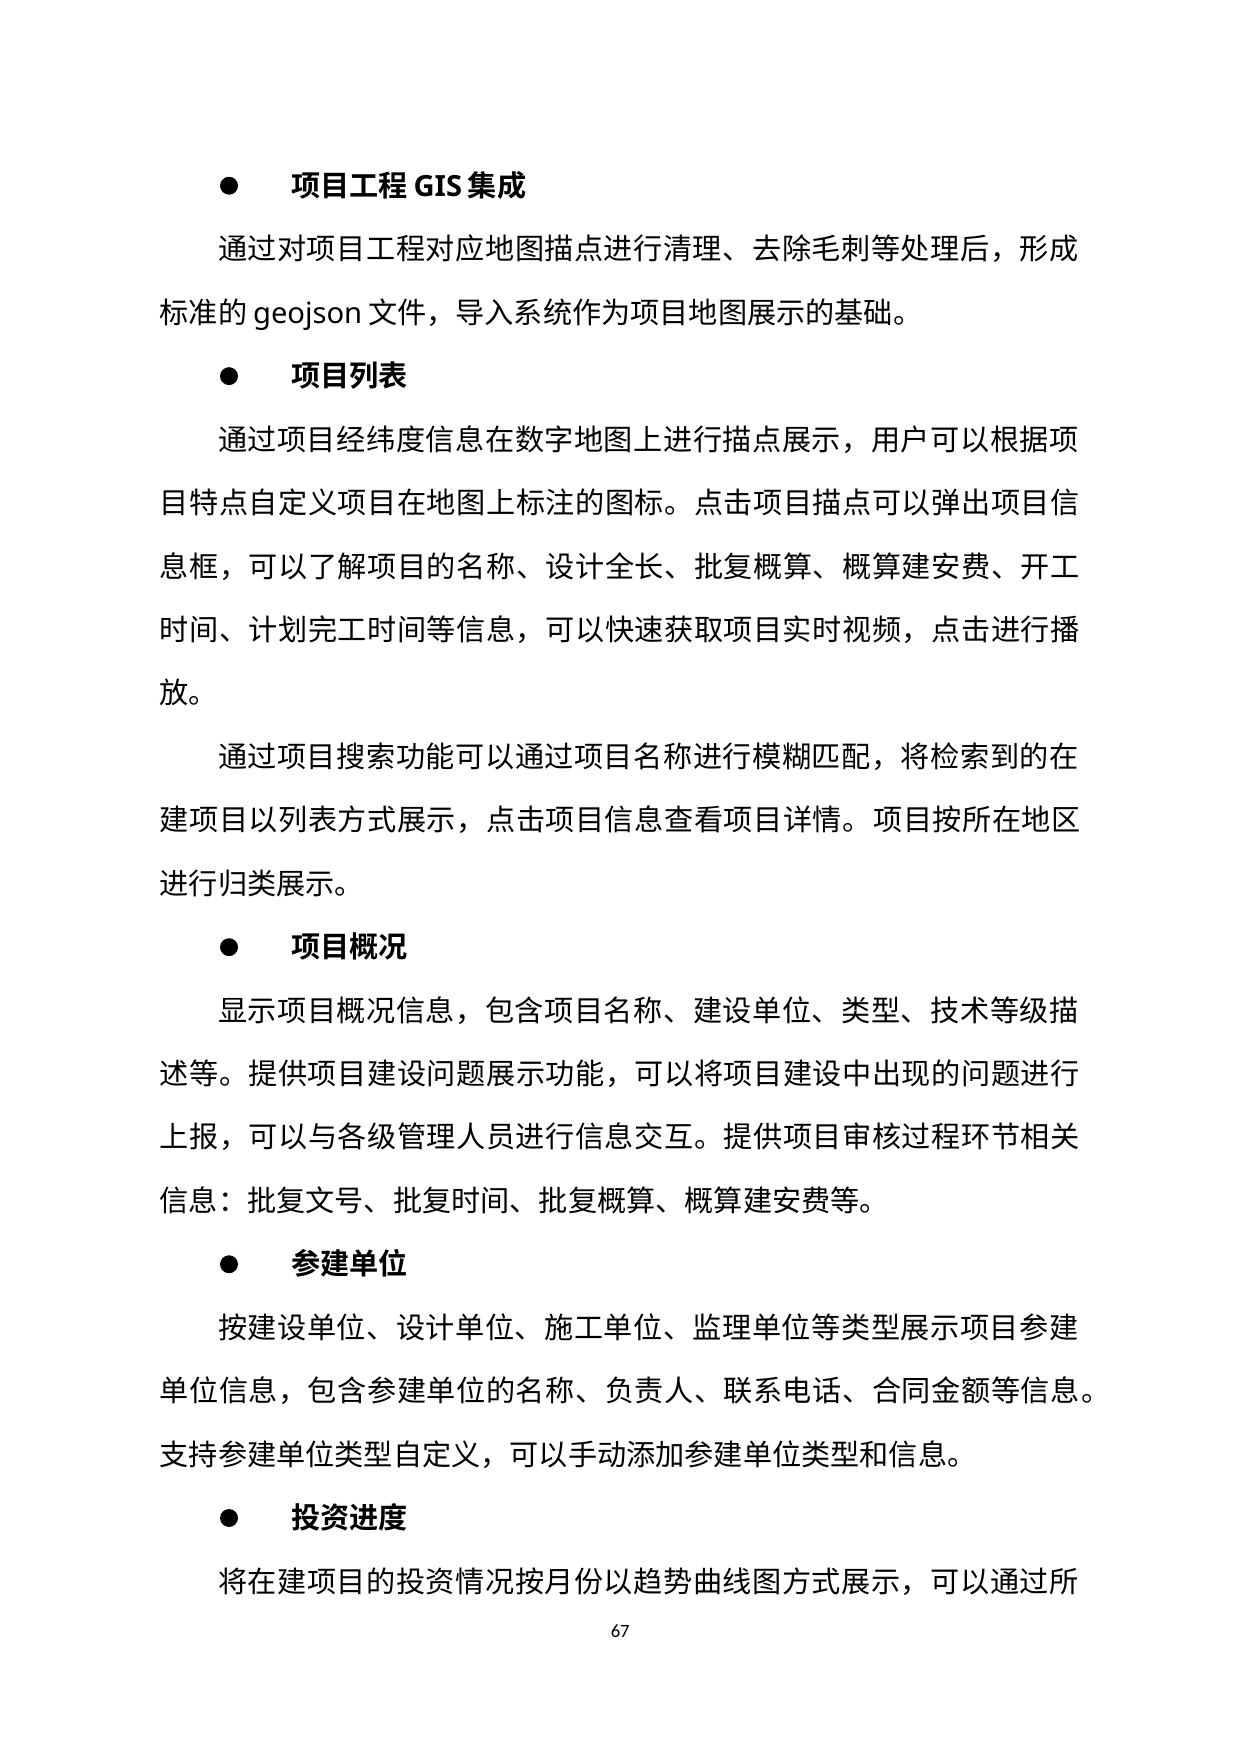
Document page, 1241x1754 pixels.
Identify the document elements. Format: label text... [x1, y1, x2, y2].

list 项目列表 [159, 353, 1081, 395]
text 按建设单位、设计单位、施工单位、监理单位等类型展示项目参建单位信息，包含参建单位的名称、负责人、联系电话、合同金额等信息。支持参建单位类型自定义，可以手动添加参建单位类型和信息。 [159, 1304, 1081, 1473]
text 显示项目概况信息，包含项目名称、建设单位、类型、技术等级描述等。提供项目建设问题展示功能，可以将项目建设中出现的问题进行上报，可以与各级管理人员进行信息交互。提供项目审核过程环节相关信息：批复文号、批复时间、批复概算、概算建安费等。 [159, 987, 1081, 1220]
text 通过项目经纬度信息在数字地图上进行描点展示，用户可以根据项目特点自定义项目在地图上标注的图标。点击项目描点可以弹出项目信息框，可以了解项目的名称、设计全长、批复概算、概算建安费、开工时间、计划完工时间等信息，可以快速获取项目实时视频，点击进行播放。 [159, 416, 1081, 712]
list 投资进度 [159, 1495, 1081, 1537]
list 参建单位 [159, 1241, 1081, 1283]
list 项目概况 [159, 924, 1081, 966]
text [159, 1558, 1081, 1600]
list 项目工程GIS集成 [159, 162, 1081, 205]
text 通过对项目工程对应地图描点进行清理、去除毛刺等处理后，形成标准的geojson文件，导入系统作为项目地图展示的基础。 [159, 226, 1081, 332]
text 通过项目搜索功能可以通过项目名称进行模糊匹配，将检索到的在建项目以列表方式展示，点击项目信息查看项目详情。项目按所在地区进行归类展示。 [159, 733, 1081, 903]
